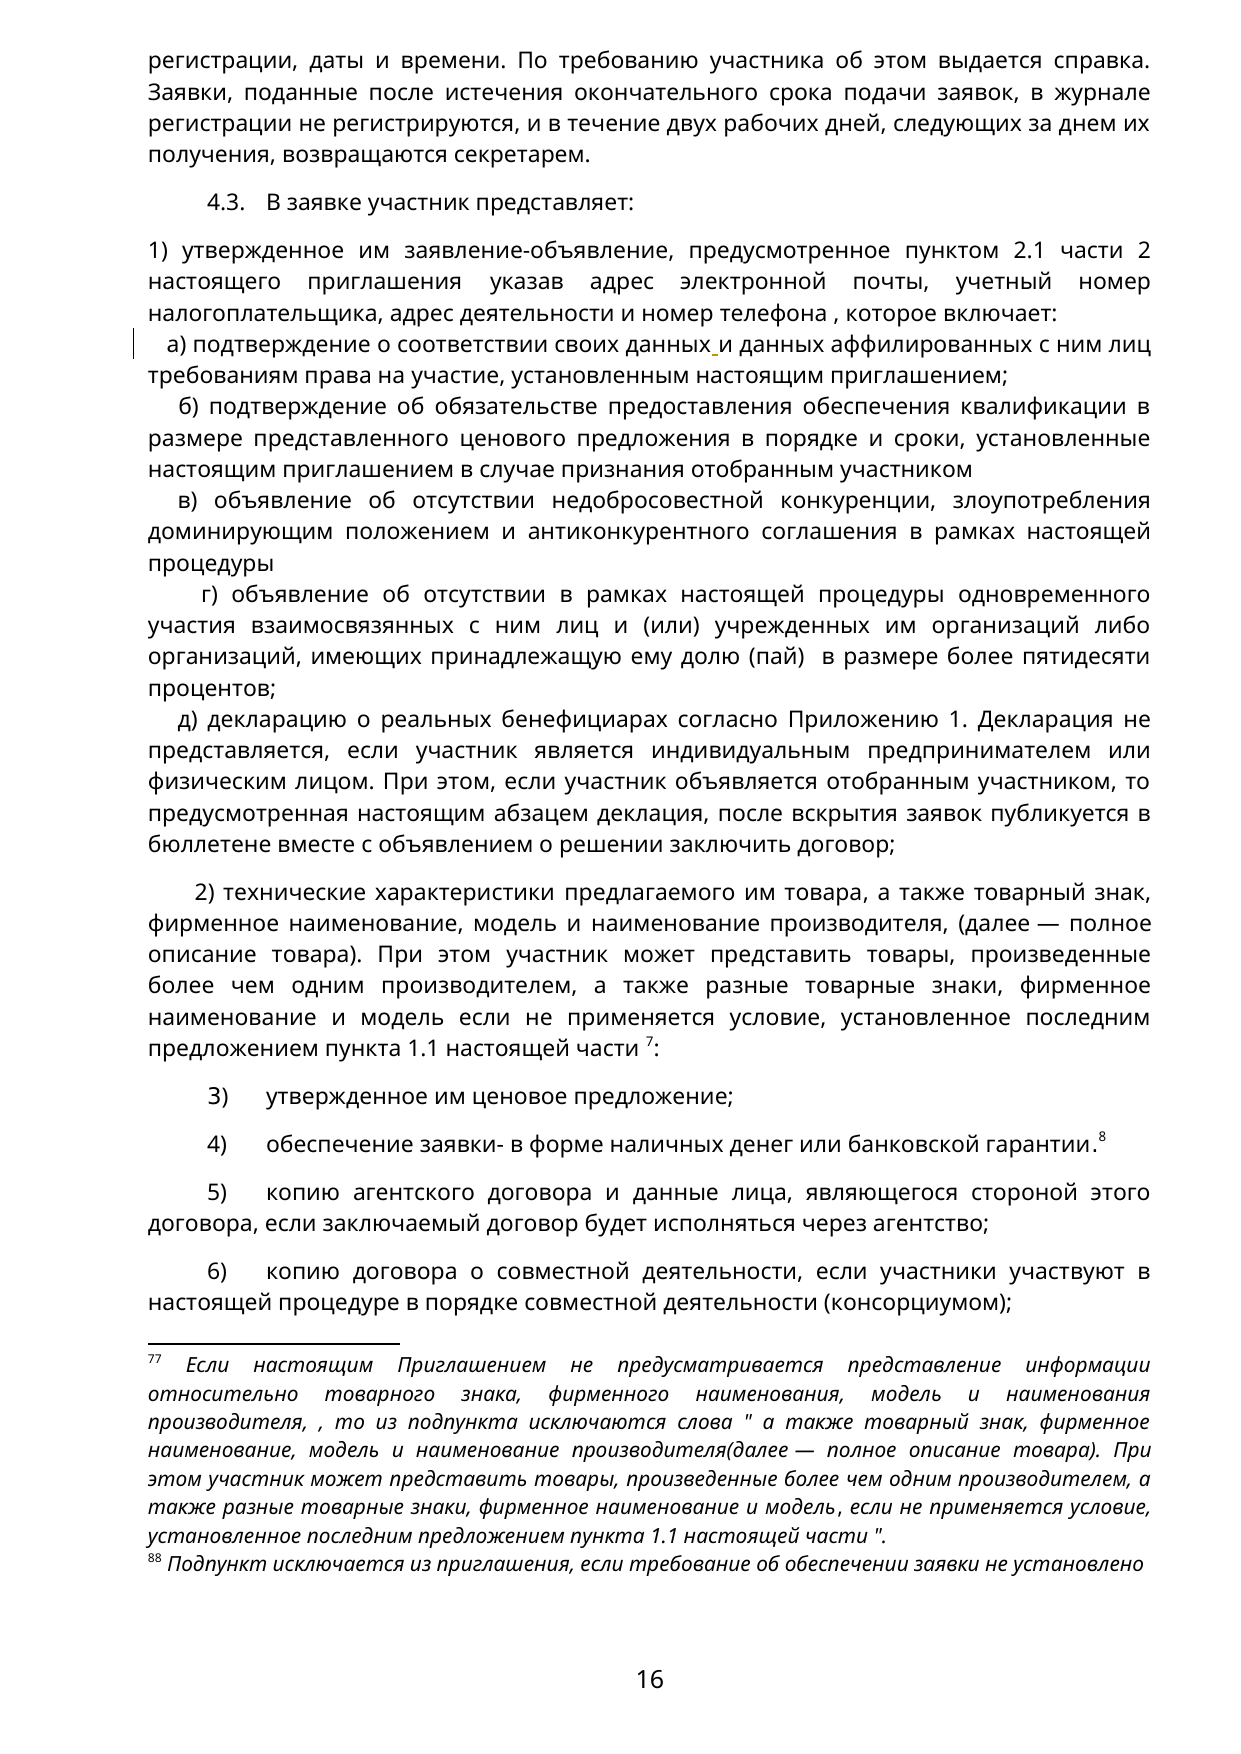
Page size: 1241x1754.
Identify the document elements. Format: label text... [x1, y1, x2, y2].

text 4) обеспечение заявки- в форме наличных денег или банковской гарантии.8 [148, 1128, 1152, 1159]
text б) подтверждение об обязательстве предоставления обеспечения квалификации в размере представленного ценового предложения в порядке и сроки, установленные настоящим приглашением в случае признания отобранным участником [148, 390, 1152, 484]
text 4.3. В заявке участник представляет: [148, 186, 1152, 217]
text 1) утвержденное им заявление-объявление, предусмотренное пунктом 2.1 части 2 настоящего приглашения указав адрес электронной почты, учетный номер налогоплательщика, адрес деятельности и номер телефона , которое включает: [148, 234, 1152, 328]
text 5) копию агентского договора и данные лица, являющегося стороной этого договора, если заключаемый договор будет исполняться через агентство; [148, 1176, 1152, 1238]
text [148, 44, 1152, 169]
text а) подтверждение о соответствии своих данныхи данных аффилированных с ним лиц требованиям права на участие, установленным настоящим приглашением; [148, 328, 1152, 390]
text 3) утвержденное им ценовое предложение; [148, 1080, 1152, 1111]
text д) декларацию о реальных бенефициарах согласно Приложению 1. Декларация не представляется, если участник является индивидуальным предпринимателем или физическим лицом. При этом, если участник объявляется отобранным участником, то предусмотренная настоящим абзацем деклация, после вскрытия заявок публикуется в бюллетене вместе с объявлением о решении заключить договор; [148, 703, 1152, 859]
text в) объявление об отсутствии недобросовестной конкуренции, злоупотребления доминирующим положением и антиконкурентного соглашения в рамках настоящей процедуры [148, 484, 1152, 578]
text 6) копию договора о совместной деятельности, если участники участвуют в настоящей процедуре в порядке совместной деятельности (консорциумом); [148, 1255, 1152, 1317]
text 2) технические характеристики предлагаемого им товара, а также товарный знак, фирменное наименование, модель и наименование производителя, (далее — полное описание товара). При этом участник может представить товары, произведенные более чем одним производителем, а также разные товарные знаки, фирменное наименование и модель если не применяется условие, установленное последним предложением пункта 1.1 настоящей части 7: [148, 876, 1152, 1063]
text г) объявление об отсутствии в рамках настоящей процедуры одновременного участия взаимосвязянных с ним лиц и (или) учрежденных им организаций либо организаций, имеющих принадлежащую ему долю (пай) в размере более пятидесяти процентов; [148, 578, 1152, 703]
